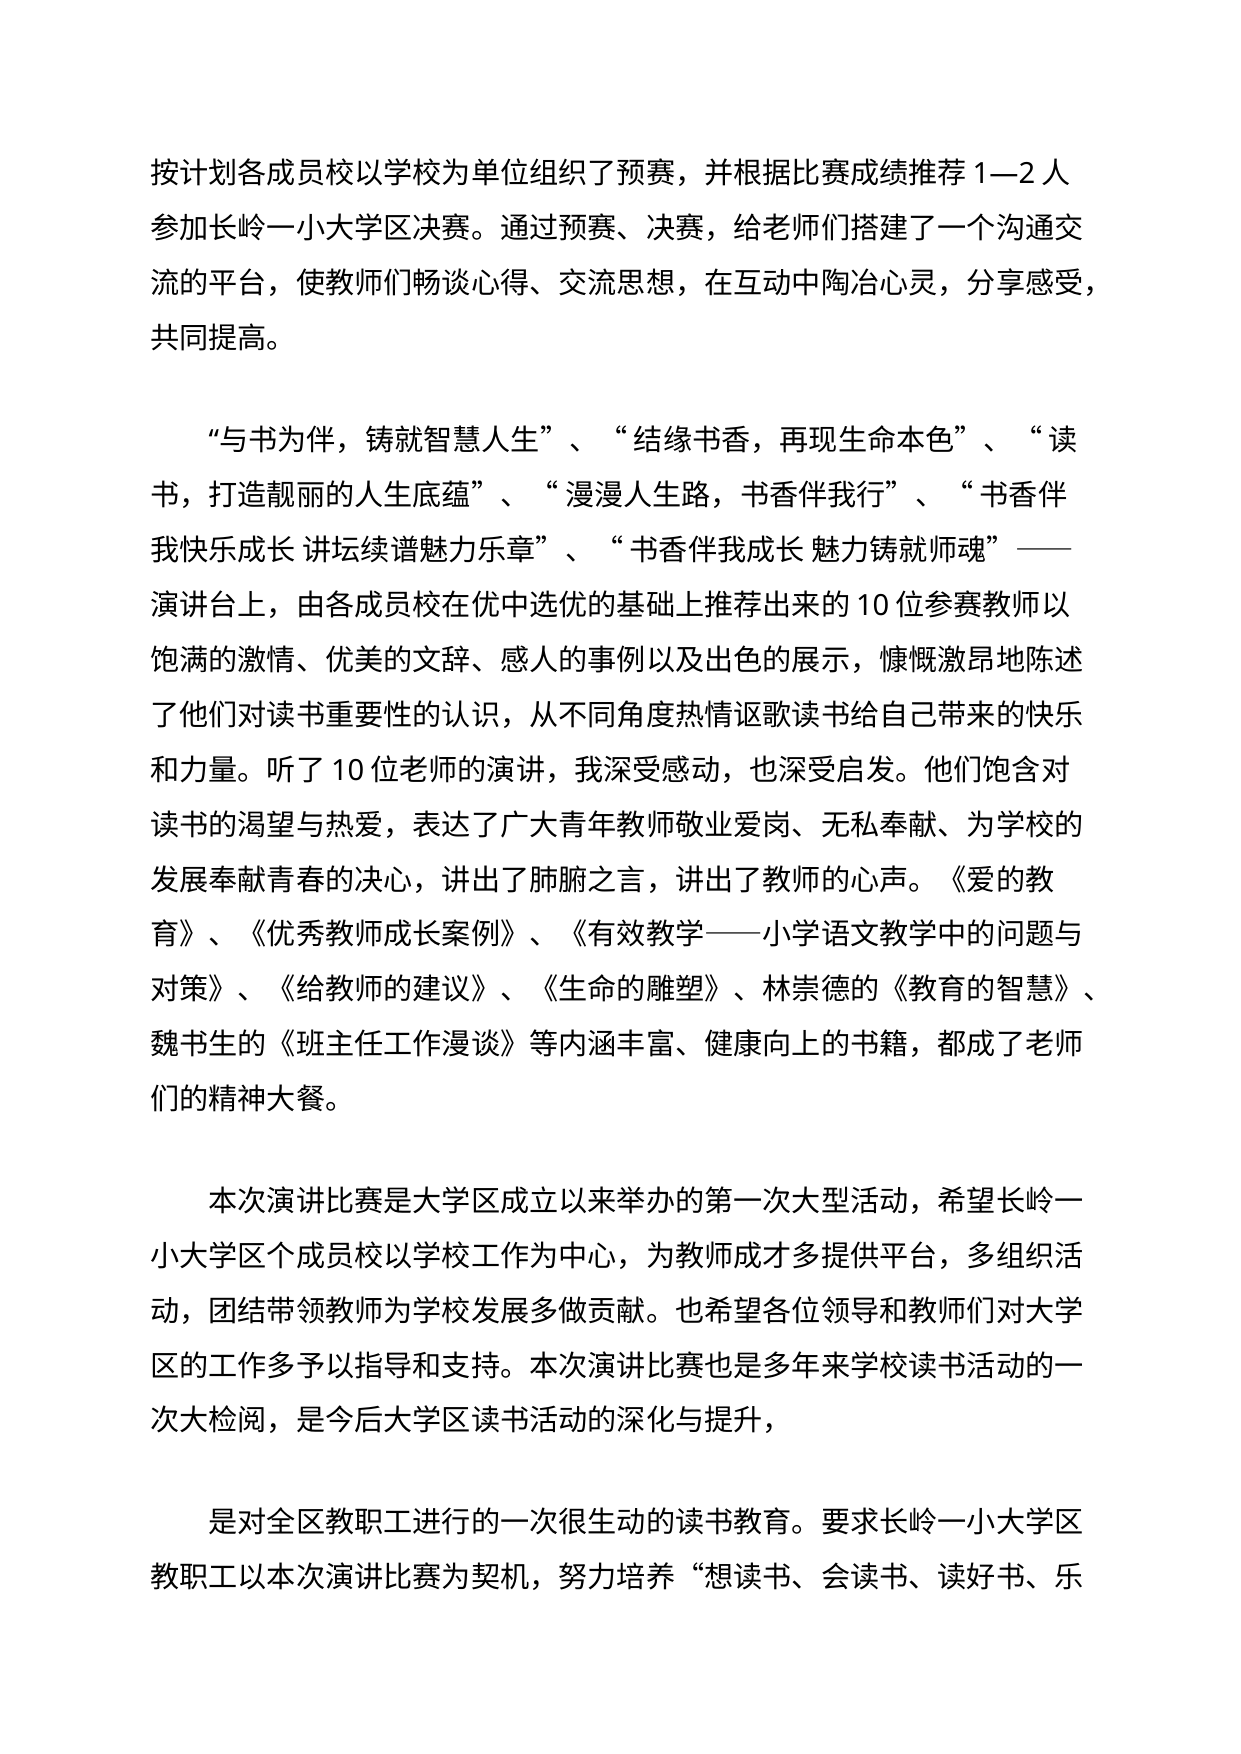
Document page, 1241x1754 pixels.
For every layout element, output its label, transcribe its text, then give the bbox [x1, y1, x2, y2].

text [150, 1499, 1090, 1596]
text “与书为伴，铸就智慧人生”、“ 结缘书香，再现生命本色”、“ 读书，打造靓丽的人生底蕴”、“ 漫漫人生路，书香伴我行”、“ 书香伴我快乐成长 讲坛续谱魅力乐章”、“ 书香伴我成长 魅力铸就师魂”——演讲台上，由各成员校在优中选优的基础上推荐出来的10位参赛教师以饱满的激情、优美的文辞、感人的事例以及出色的展示，慷慨激昂地陈述了他们对读书重要性的认识，从不同角度热情讴歌读书给自己带来的快乐和力量。听了10位老师的演讲，我深受感动，也深受启发。他们饱含对读书的渴望与热爱，表达了广大青年教师敬业爱岗、无私奉献、为学校的发展奉献青春的决心，讲出了肺腑之言，讲出了教师的心声。《爱的教育》、《优秀教师成长案例》、《有效教学——小学语文教学中的问题与对策》、《给教师的建议》、《生命的雕塑》、林崇德的《教育的智慧》、魏书生的《班主任工作漫谈》等内涵丰富、健康向上的书籍，都成了老师们的精神大餐。 [150, 417, 1090, 1118]
text 本次演讲比赛是大学区成立以来举办的第一次大型活动，希望长岭一小大学区个成员校以学校工作为中心，为教师成才多提供平台，多组织活动，团结带领教师为学校发展多做贡献。也希望各位领导和教师们对大学区的工作多予以指导和支持。本次演讲比赛也是多年来学校读书活动的一次大检阅，是今后大学区读书活动的深化与提升， [150, 1177, 1090, 1439]
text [150, 150, 1090, 357]
